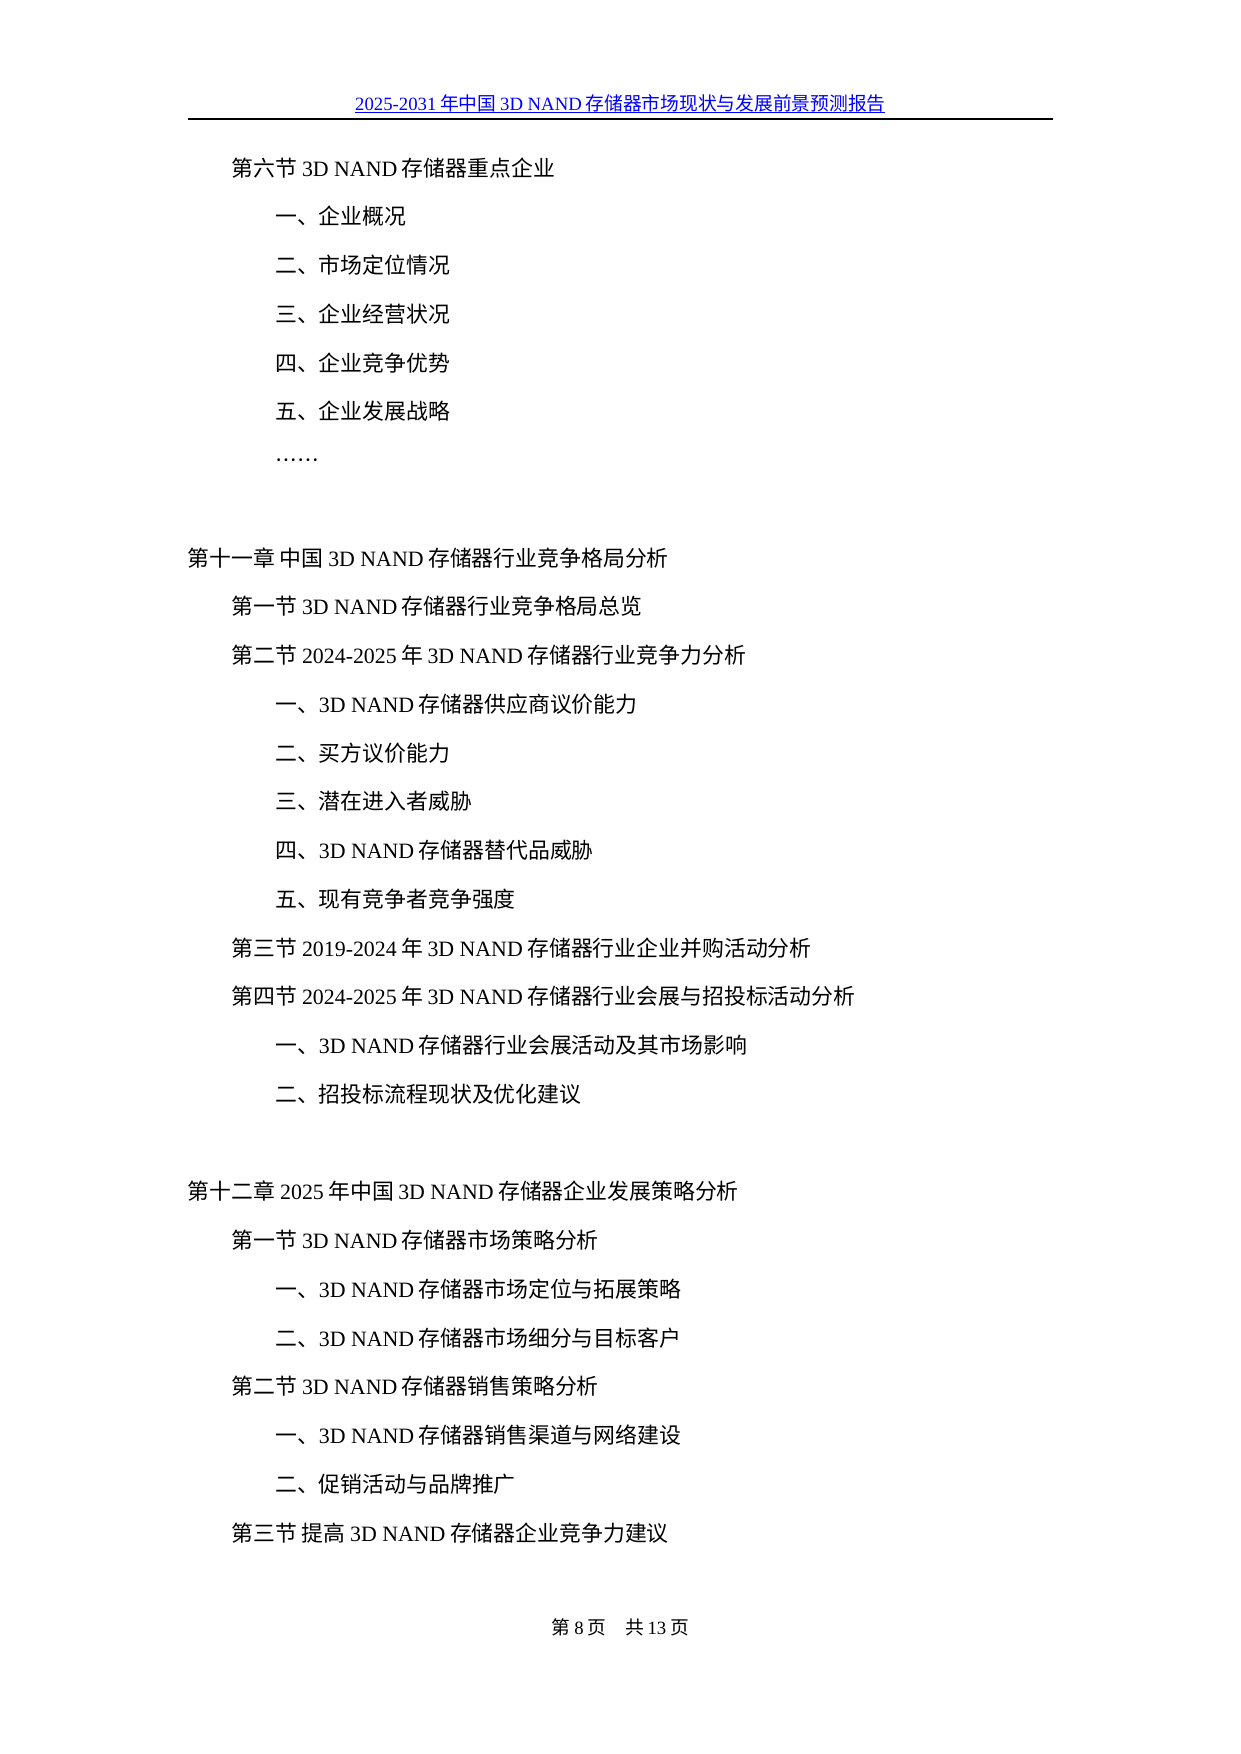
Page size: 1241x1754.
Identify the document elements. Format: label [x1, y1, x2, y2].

text [187, 150, 1053, 1548]
